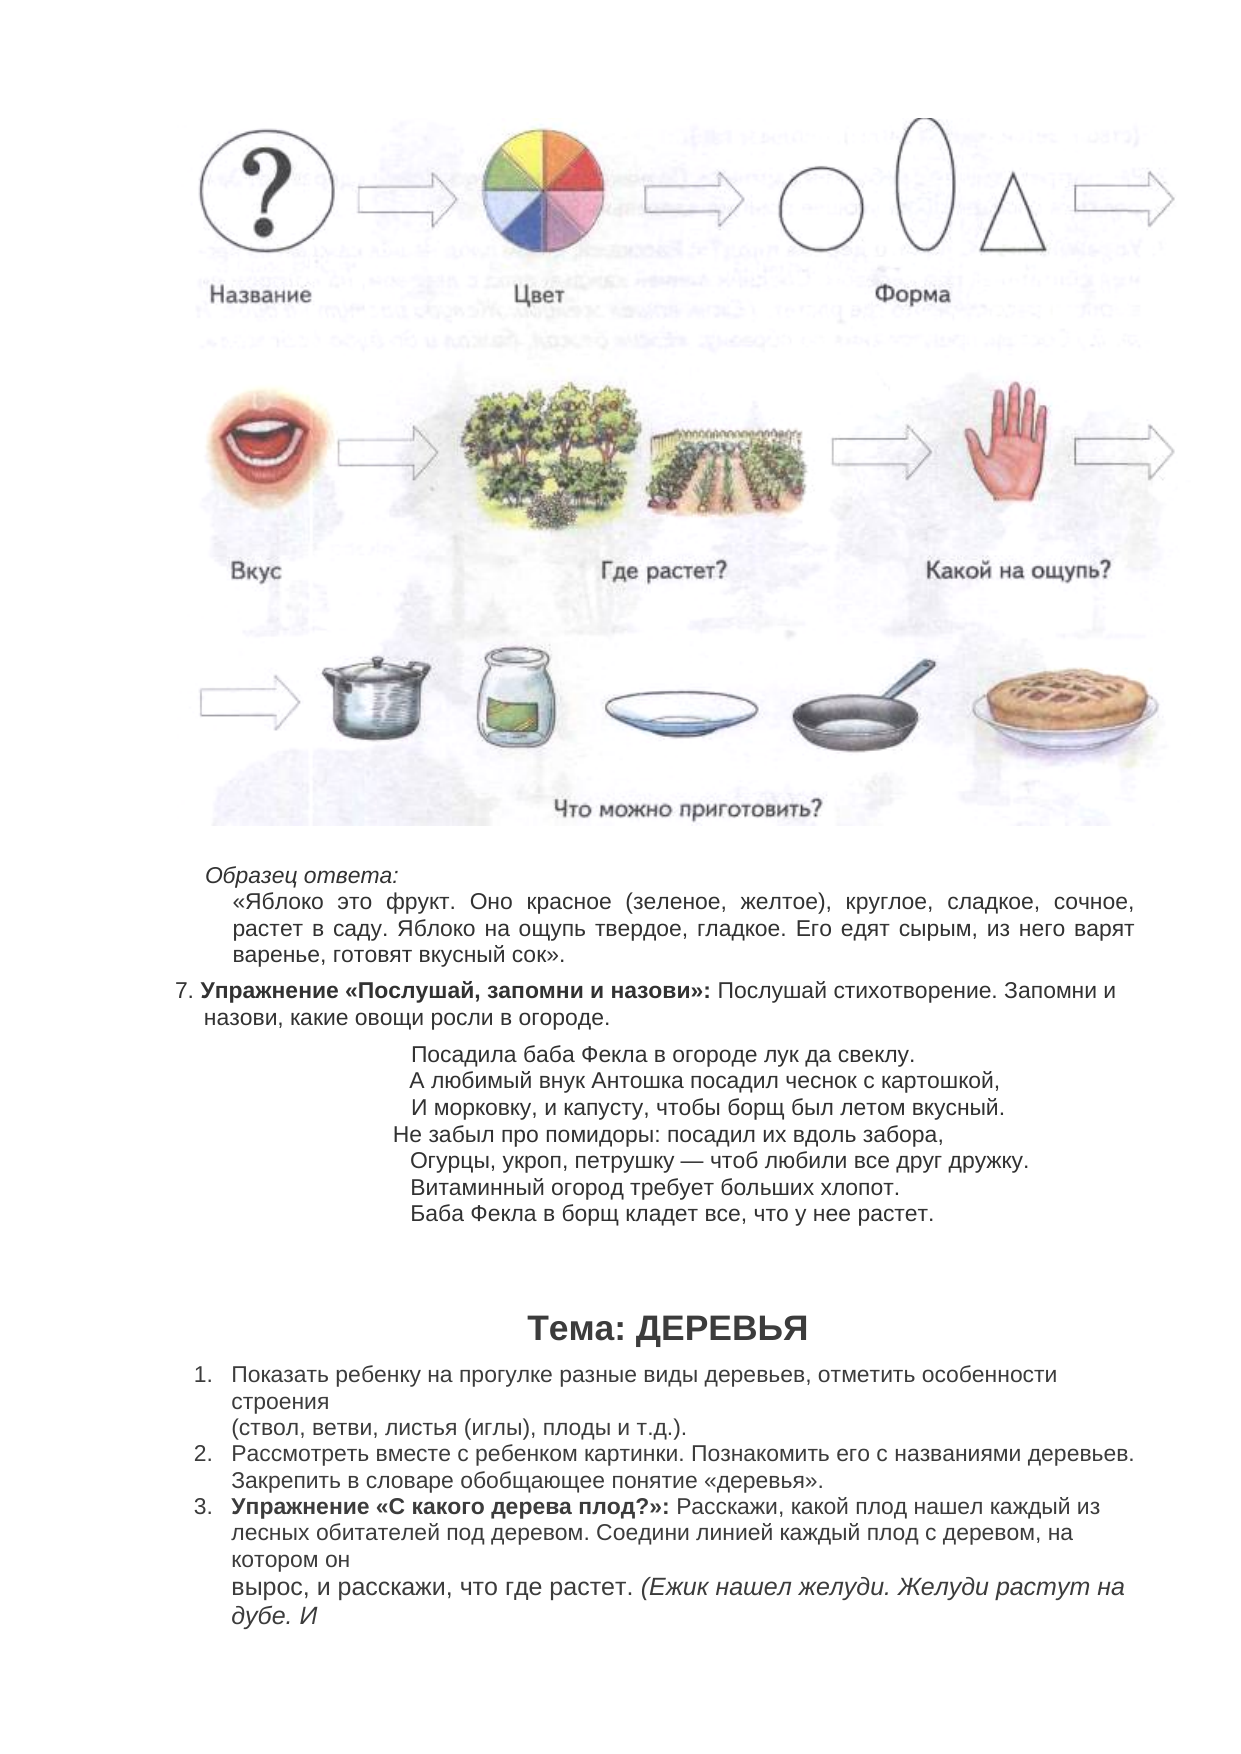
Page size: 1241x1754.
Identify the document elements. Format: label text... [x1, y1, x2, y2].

text Баба Фекла в борщ кладет все, что у нее растет. [410, 1200, 1152, 1226]
text 7. Упражнение «Послушай, запомни и назови»: Послушай стихотворение. Запомни и назови, какие овощи росли в огороде. [175, 977, 1152, 1030]
text «Яблоко это фрукт. Оно красное (зеленое, желтое), круглое, сладкое, сочное, растет в саду. Яблоко на ощупь твердое, гладкое. Его едят сырым, из него варят варенье, готовят вкусный сок». [232, 888, 1136, 967]
text Витаминный огород требует больших хлопот. [410, 1173, 1152, 1200]
text И морковку, и капусту, чтобы борщ был летом вкусный. [411, 1094, 1152, 1120]
list Показать ребенку на прогулке разные виды деревьев, отметить особенности строения (ствол, ветви, листья (иглы), плоды и т.д.). [194, 1361, 1152, 1440]
text Тема: ДЕРЕВЬЯ [184, 1307, 1152, 1348]
text Посадила баба Фекла в огороде лук да свеклу. [411, 1041, 1152, 1067]
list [194, 1493, 1152, 1629]
text А любимый внук Антошка посадил чеснок с картошкой, [409, 1067, 1152, 1094]
picture [177, 118, 1192, 826]
text Образец ответа: [205, 862, 1152, 888]
list Рассмотреть вместе с ребенком картинки. Познакомить его с названиями деревьев. Закрепить в словаре обобщающее понятие «деревья». [194, 1440, 1152, 1493]
text Не забыл про помидоры: посадил их вдоль забора, [185, 1121, 1152, 1147]
text Огурцы, укроп, петрушку — чтоб любили все друг дружку. [410, 1147, 1152, 1173]
